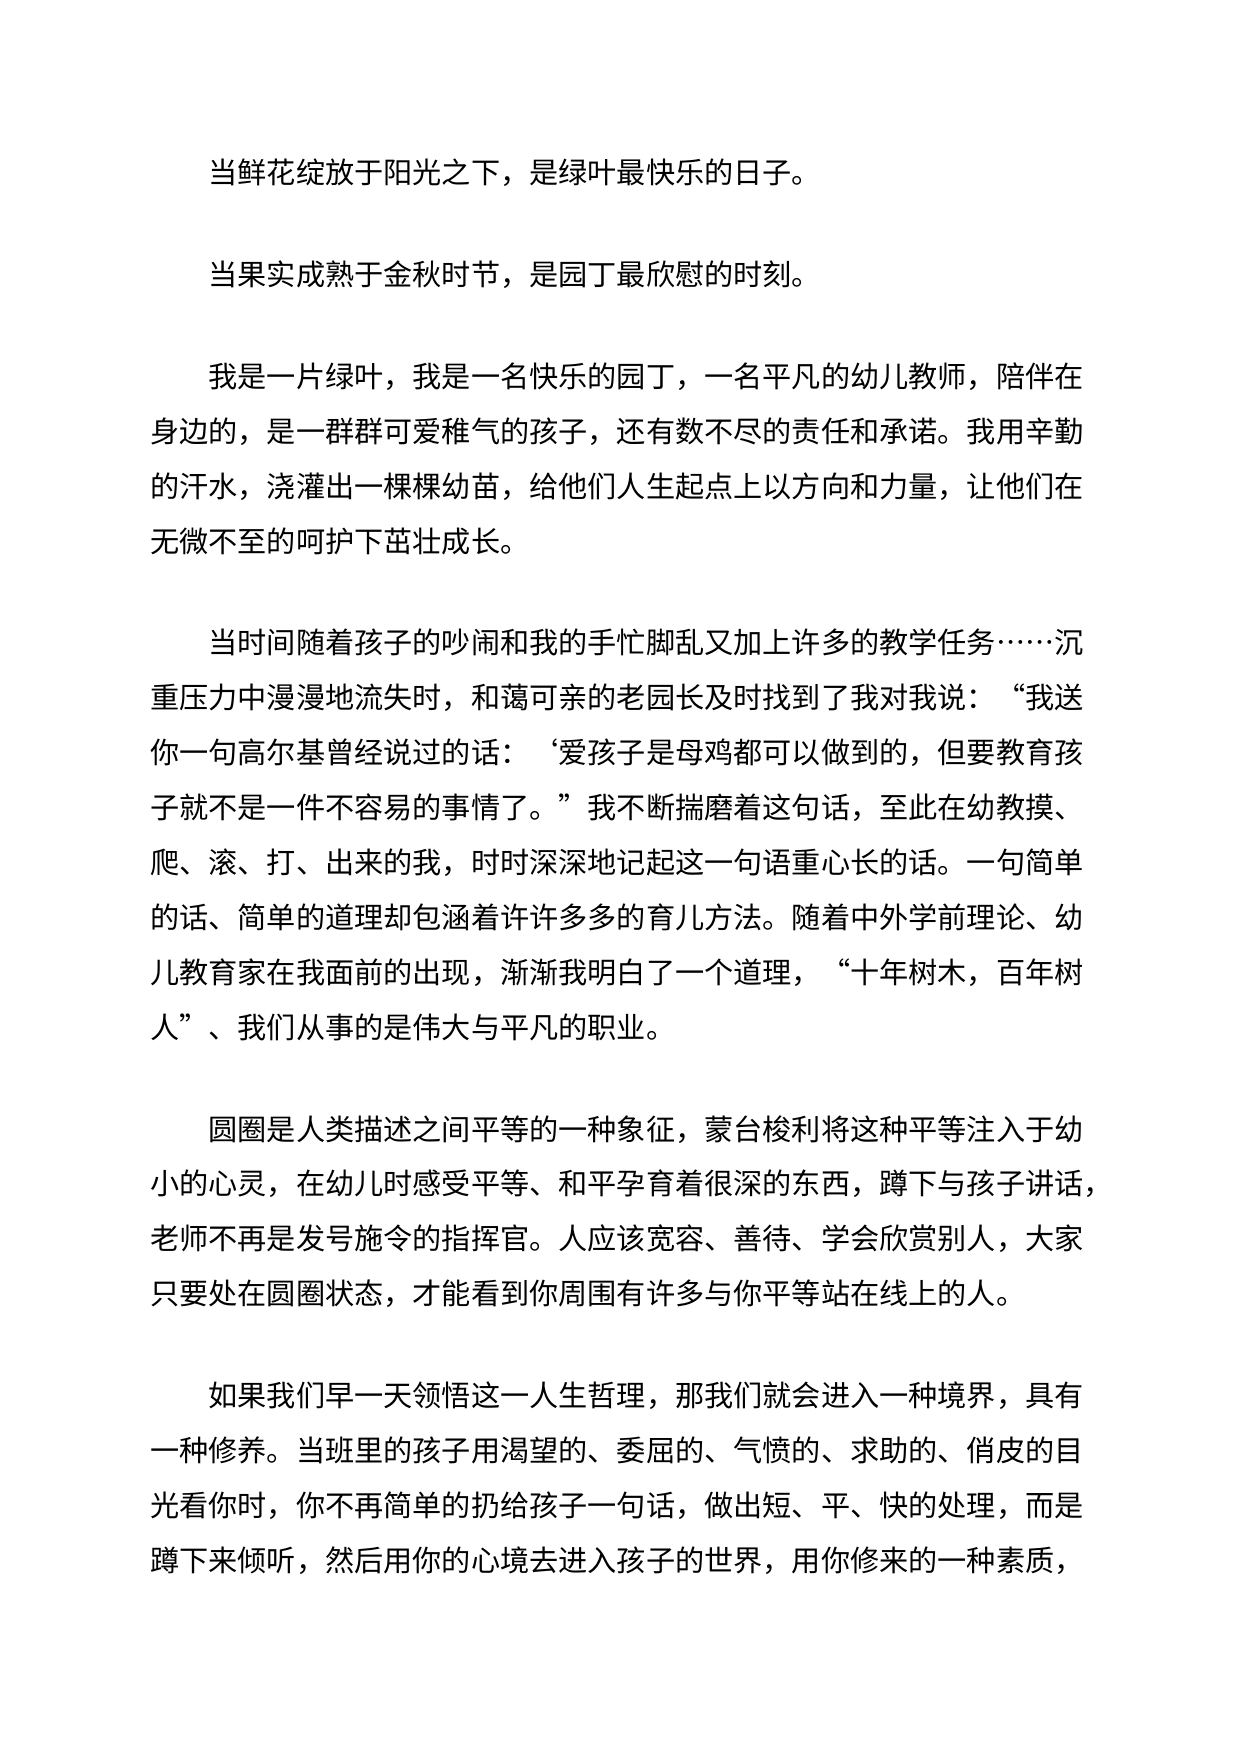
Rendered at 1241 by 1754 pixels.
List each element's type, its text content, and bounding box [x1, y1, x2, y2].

text 当果实成熟于金秋时节，是园丁最欣慰的时刻。 [150, 252, 1090, 294]
text 当鲜花绽放于阳光之下，是绿叶最快乐的日子。 [150, 150, 1090, 192]
text 圆圈是人类描述之间平等的一种象征，蒙台梭利将这种平等注入于幼小的心灵，在幼儿时感受平等、和平孕育着很深的东西，蹲下与孩子讲话，老师不再是发号施令的指挥官。人应该宽容、善待、学会欣赏别人，大家只要处在圆圈状态，才能看到你周围有许多与你平等站在线上的人。 [150, 1106, 1090, 1313]
text 当时间随着孩子的吵闹和我的手忙脚乱又加上许多的教学任务……沉重压力中漫漫地流失时，和蔼可亲的老园长及时找到了我对我说：“我送你一句高尔基曾经说过的话：‘爱孩子是母鸡都可以做到的，但要教育孩子就不是一件不容易的事情了。”我不断揣磨着这句话，至此在幼教摸、爬、滚、打、出来的我，时时深深地记起这一句语重心长的话。一句简单的话、简单的道理却包涵着许许多多的育儿方法。随着中外学前理论、幼儿教育家在我面前的出现，渐渐我明白了一个道理，“十年树木，百年树人”、我们从事的是伟大与平凡的职业。 [150, 620, 1090, 1047]
text 我是一片绿叶，我是一名快乐的园丁，一名平凡的幼儿教师，陪伴在身边的，是一群群可爱稚气的孩子，还有数不尽的责任和承诺。我用辛勤的汗水，浇灌出一棵棵幼苗，给他们人生起点上以方向和力量，让他们在无微不至的呵护下茁壮成长。 [150, 353, 1090, 561]
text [150, 1372, 1090, 1579]
